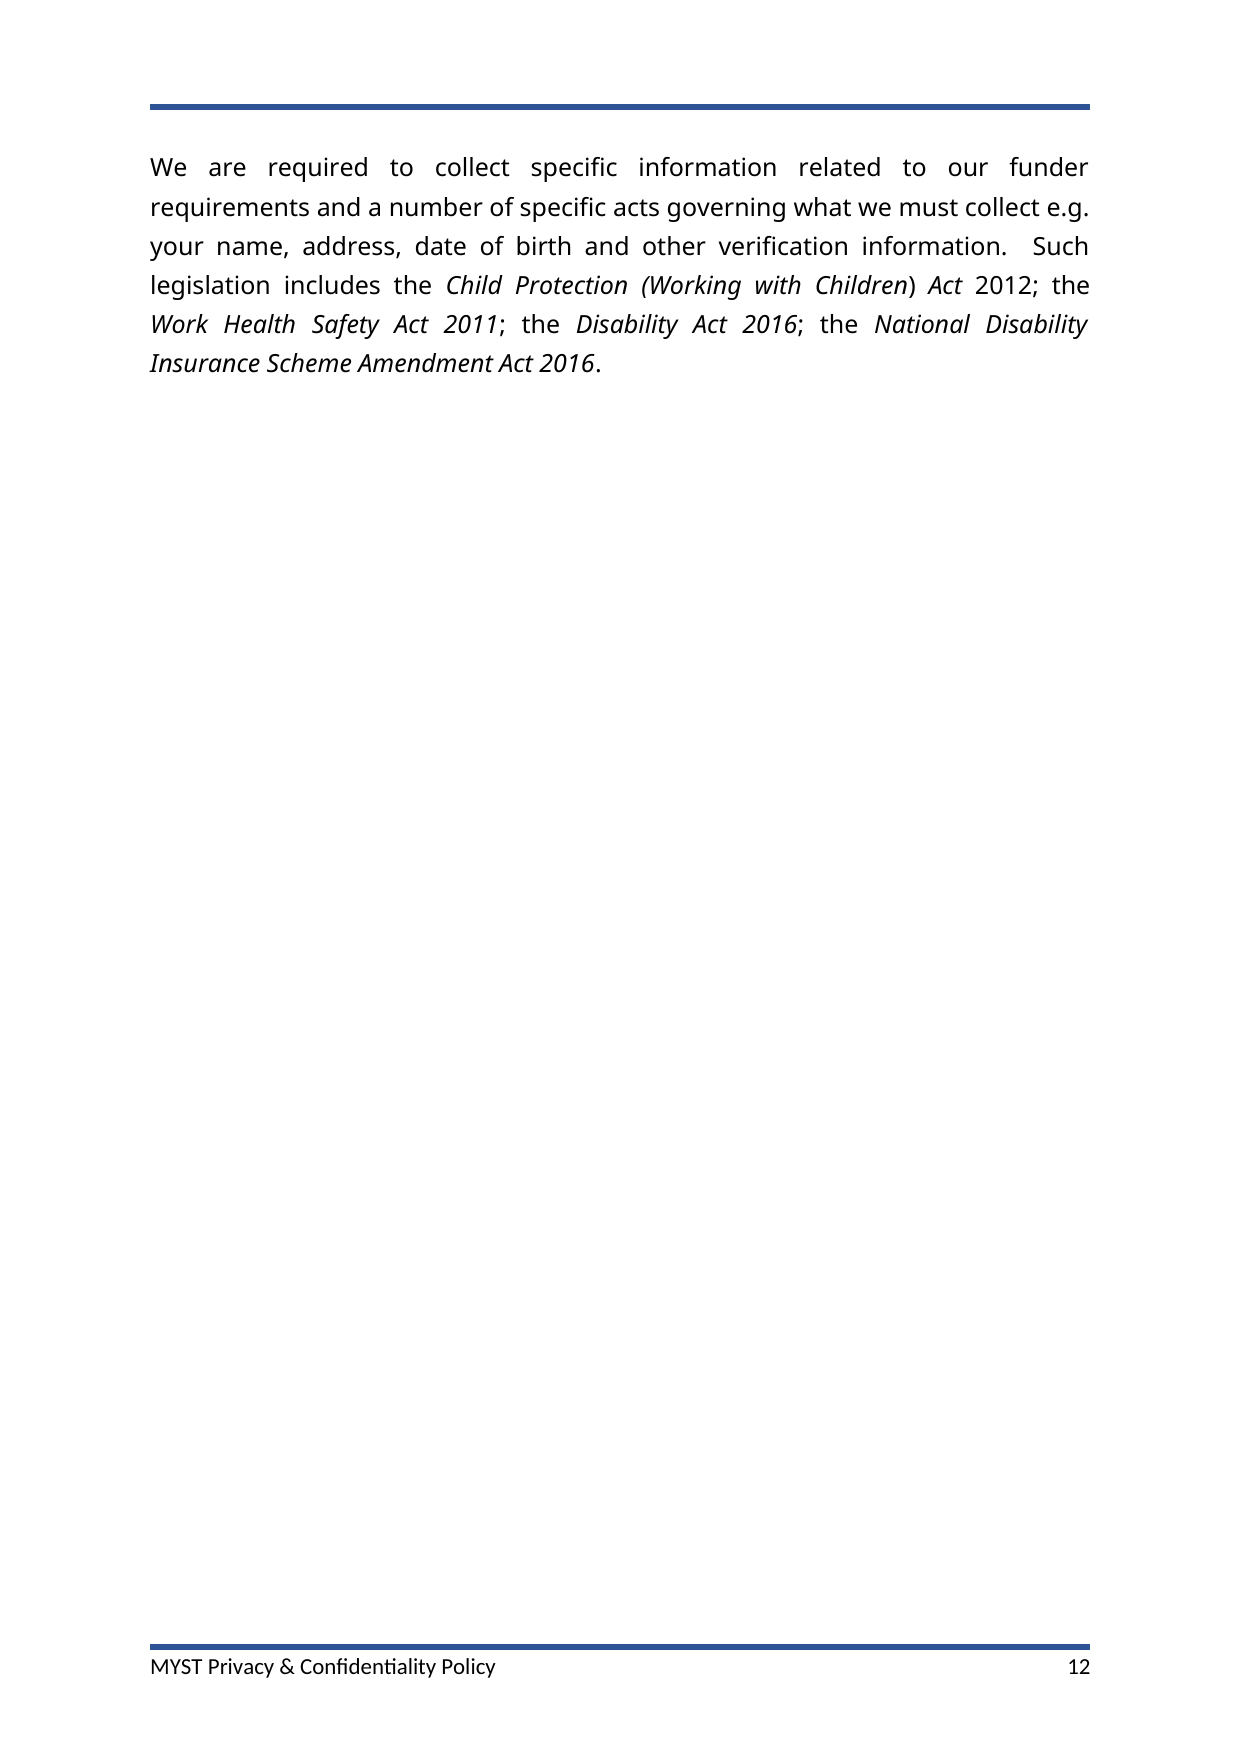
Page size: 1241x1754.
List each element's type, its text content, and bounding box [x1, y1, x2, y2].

text We are required to collect specific information related to our funder requirements and a number of specific acts governing what we must collect e.g. your name, address, date of birth and other verification information. Such legislation includes the Child Protection (Working with Children) Act 2012; the Work Health Safety Act 2011; the Disability Act 2016; the National Disability Insurance Scheme Amendment Act 2016. [150, 150, 1090, 380]
